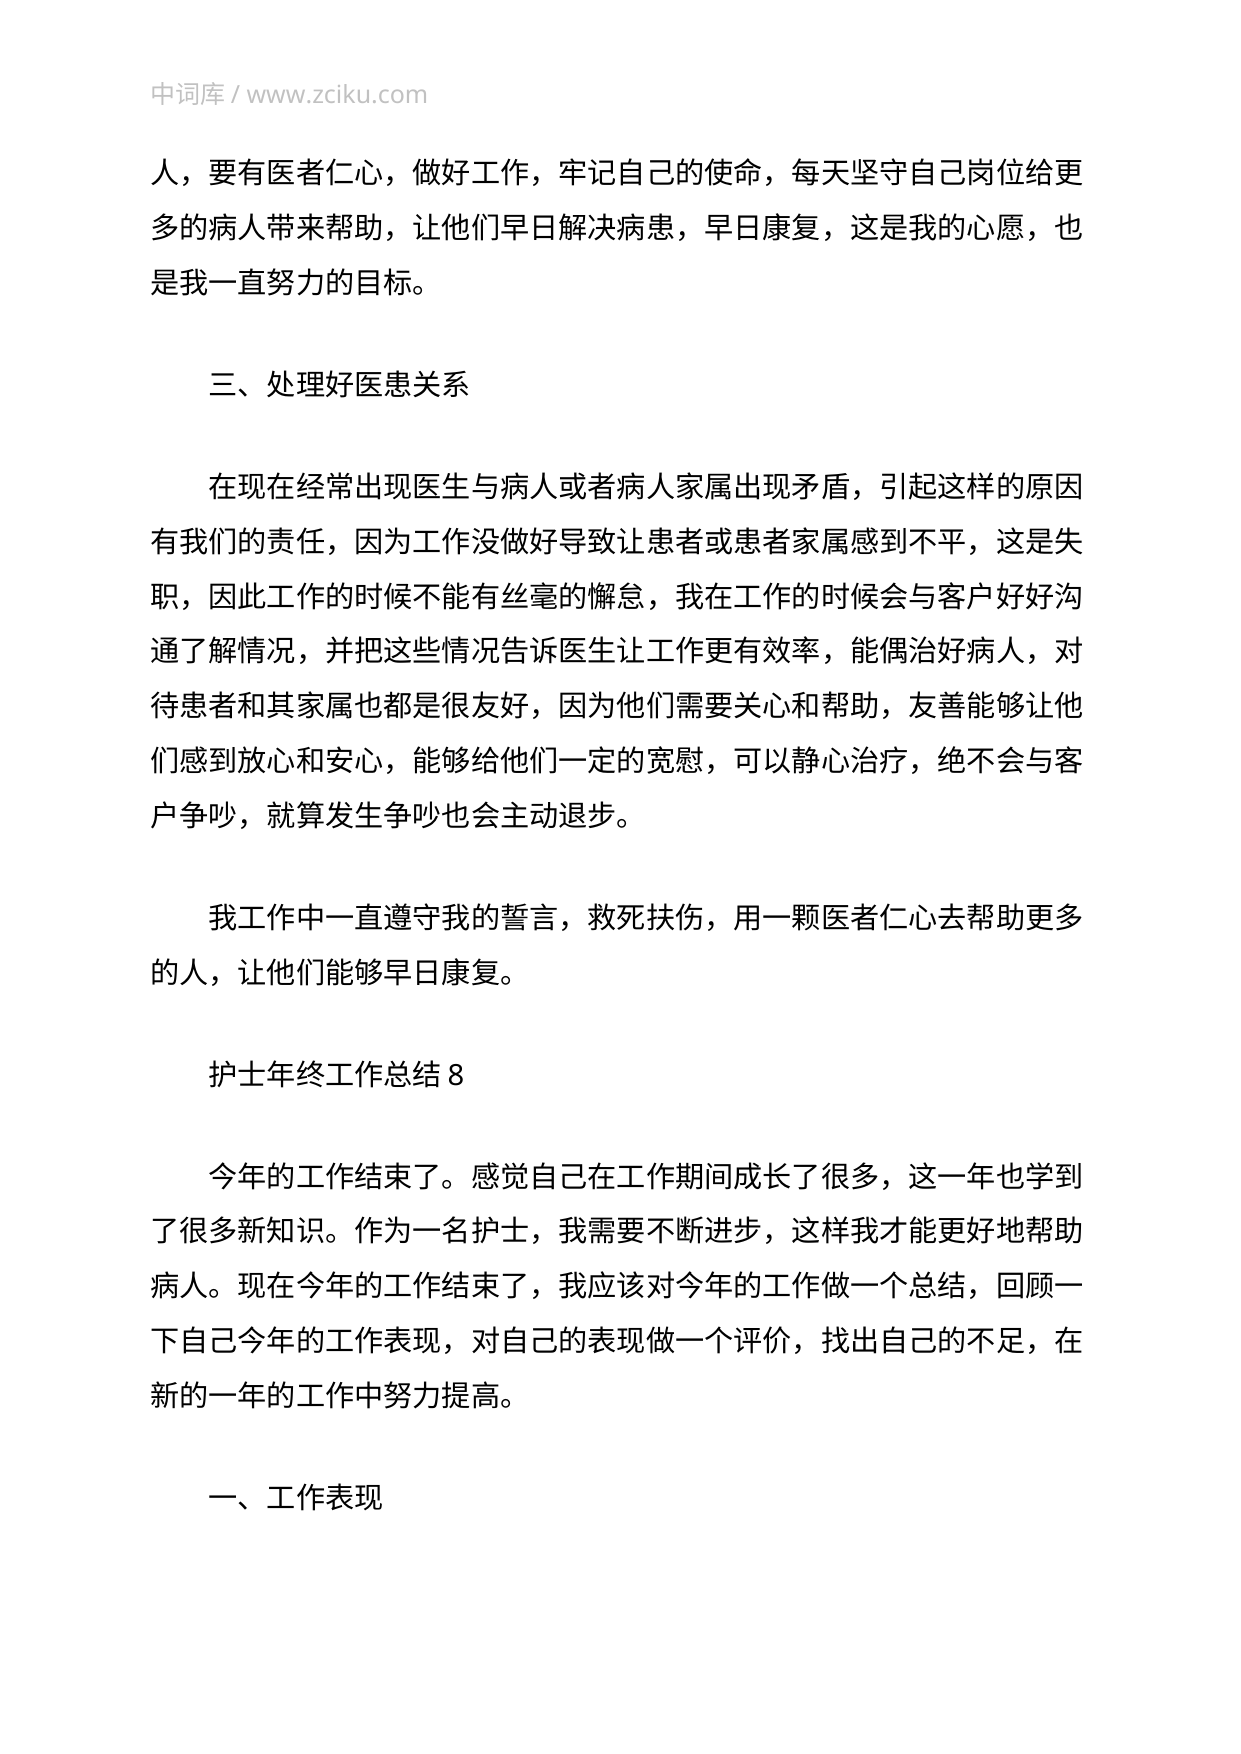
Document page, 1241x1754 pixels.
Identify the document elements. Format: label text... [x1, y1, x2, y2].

text 今年的工作结束了。感觉自己在工作期间成长了很多，这一年也学到了很多新知识。作为一名护士，我需要不断进步，这样我才能更好地帮助病人。现在今年的工作结束了，我应该对今年的工作做一个总结，回顾一下自己今年的工作表现，对自己的表现做一个评价，找出自己的不足，在新的一年的工作中努力提高。 [150, 1153, 1090, 1415]
text 在现在经常出现医生与病人或者病人家属出现矛盾，引起这样的原因有我们的责任，因为工作没做好导致让患者或患者家属感到不平，这是失职，因此工作的时候不能有丝毫的懈怠，我在工作的时候会与客户好好沟通了解情况，并把这些情况告诉医生让工作更有效率，能偶治好病人，对待患者和其家属也都是很友好，因为他们需要关心和帮助，友善能够让他们感到放心和安心，能够给他们一定的宽慰，可以静心治疗，绝不会与客户争吵，就算发生争吵也会主动退步。 [150, 463, 1090, 835]
text 三、处理好医患关系 [150, 362, 1090, 404]
text 一、工作表现 [150, 1474, 1090, 1517]
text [150, 150, 1090, 302]
text 护士年终工作总结8 [150, 1051, 1090, 1093]
text 我工作中一直遵守我的誓言，救死扶伤，用一颗医者仁心去帮助更多的人，让他们能够早日康复。 [150, 894, 1090, 992]
